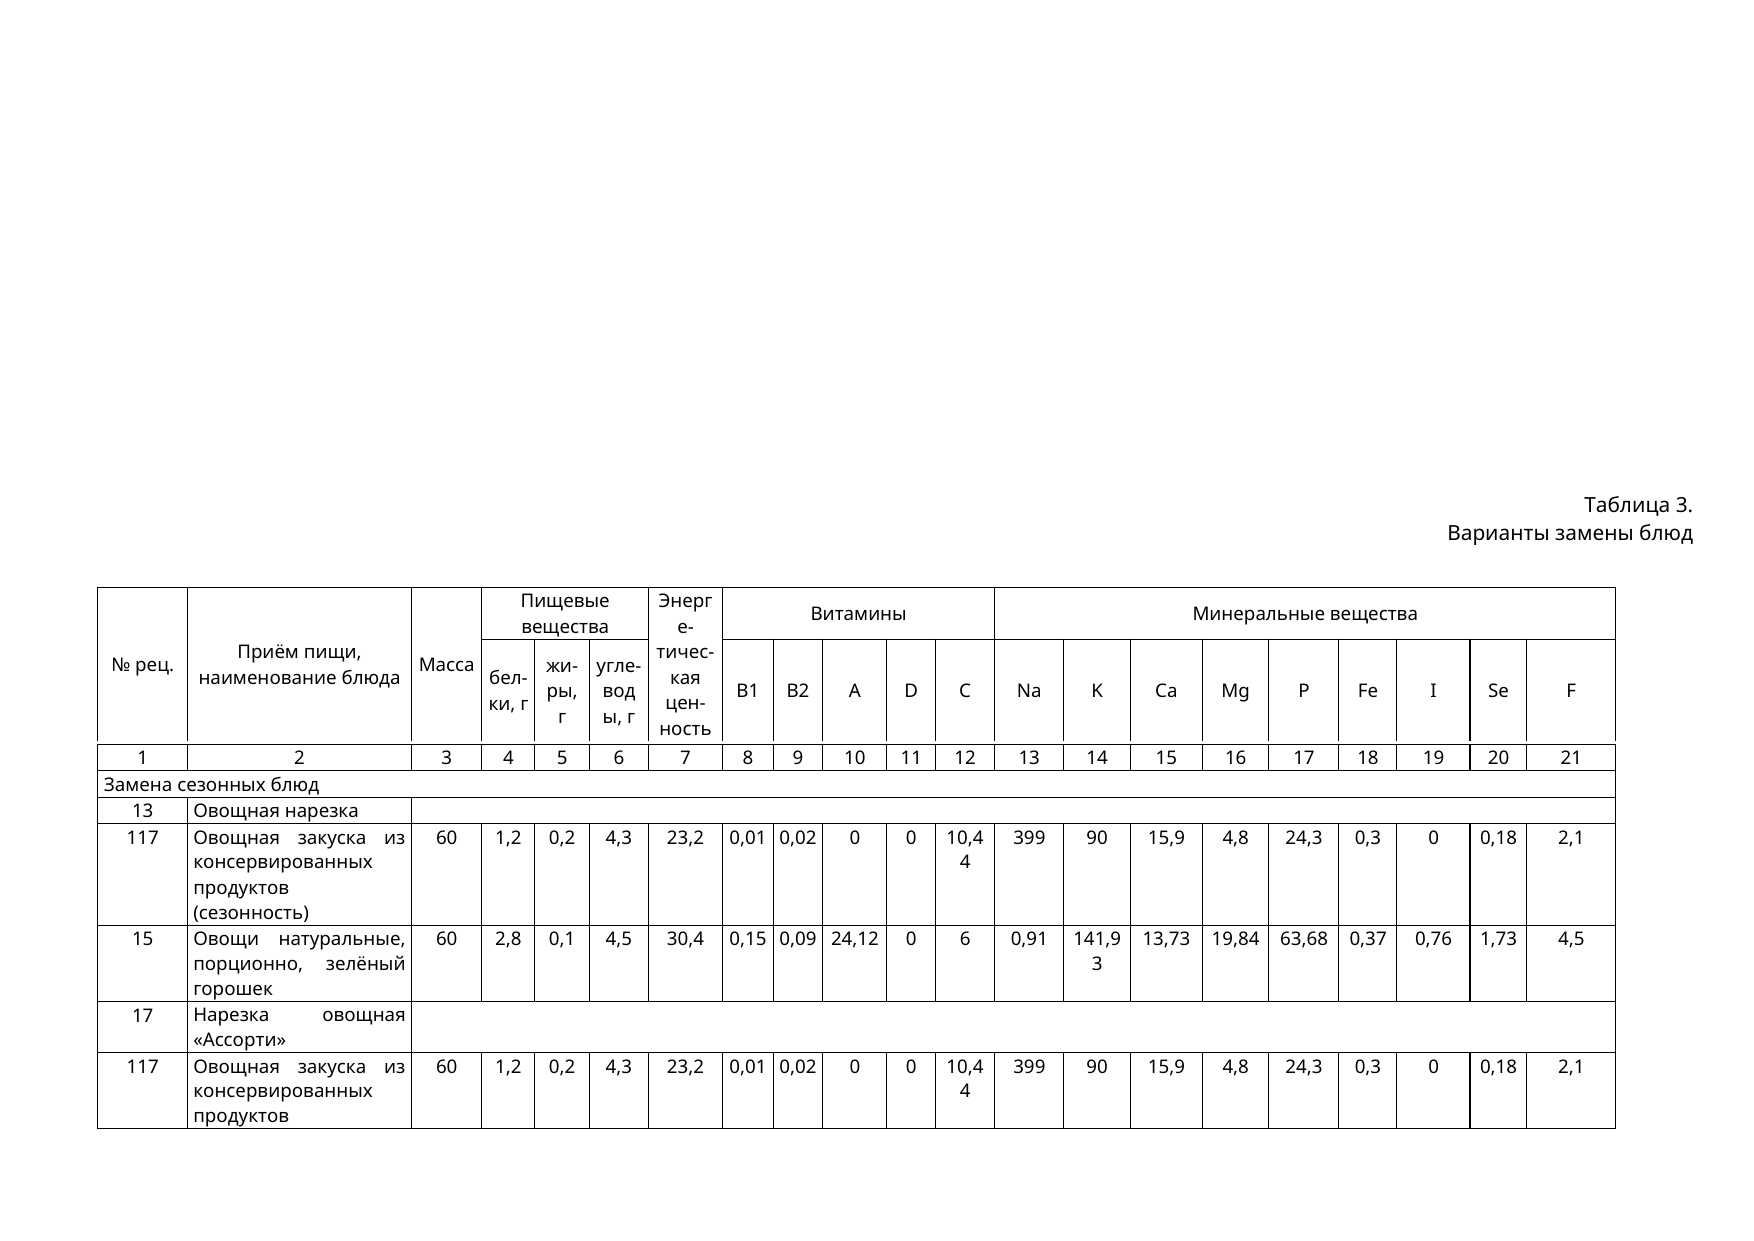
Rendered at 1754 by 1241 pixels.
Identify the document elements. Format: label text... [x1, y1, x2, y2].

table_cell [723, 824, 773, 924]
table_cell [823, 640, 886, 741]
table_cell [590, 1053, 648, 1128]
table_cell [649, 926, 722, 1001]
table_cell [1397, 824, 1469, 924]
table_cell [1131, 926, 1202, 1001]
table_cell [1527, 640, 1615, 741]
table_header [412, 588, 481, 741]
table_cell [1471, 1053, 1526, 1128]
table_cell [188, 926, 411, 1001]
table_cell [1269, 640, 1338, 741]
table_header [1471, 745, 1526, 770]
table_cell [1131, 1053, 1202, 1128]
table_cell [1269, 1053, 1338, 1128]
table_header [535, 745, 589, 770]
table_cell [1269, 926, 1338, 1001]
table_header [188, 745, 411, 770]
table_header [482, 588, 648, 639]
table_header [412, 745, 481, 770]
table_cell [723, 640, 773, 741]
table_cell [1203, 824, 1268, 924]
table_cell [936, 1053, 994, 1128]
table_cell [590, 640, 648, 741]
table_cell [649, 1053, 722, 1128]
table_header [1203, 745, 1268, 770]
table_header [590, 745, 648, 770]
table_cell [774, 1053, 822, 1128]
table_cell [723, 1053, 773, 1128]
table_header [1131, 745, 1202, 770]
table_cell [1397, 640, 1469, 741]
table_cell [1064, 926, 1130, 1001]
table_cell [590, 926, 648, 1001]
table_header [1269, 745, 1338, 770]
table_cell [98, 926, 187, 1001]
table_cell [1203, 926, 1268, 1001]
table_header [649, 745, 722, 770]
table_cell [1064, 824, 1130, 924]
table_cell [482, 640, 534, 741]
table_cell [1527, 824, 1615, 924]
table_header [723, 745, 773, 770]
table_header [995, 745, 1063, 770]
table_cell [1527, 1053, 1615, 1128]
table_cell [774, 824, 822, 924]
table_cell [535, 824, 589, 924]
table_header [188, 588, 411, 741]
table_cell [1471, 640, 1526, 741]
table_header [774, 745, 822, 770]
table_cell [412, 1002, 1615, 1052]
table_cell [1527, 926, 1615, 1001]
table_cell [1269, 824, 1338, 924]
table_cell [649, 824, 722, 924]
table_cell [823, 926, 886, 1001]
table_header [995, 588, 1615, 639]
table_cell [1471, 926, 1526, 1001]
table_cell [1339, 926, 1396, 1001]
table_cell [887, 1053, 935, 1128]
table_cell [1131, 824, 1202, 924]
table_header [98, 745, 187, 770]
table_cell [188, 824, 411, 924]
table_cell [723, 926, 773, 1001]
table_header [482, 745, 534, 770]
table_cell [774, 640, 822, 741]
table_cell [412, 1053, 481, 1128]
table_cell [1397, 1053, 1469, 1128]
text Таблица 3. [118, 490, 1693, 518]
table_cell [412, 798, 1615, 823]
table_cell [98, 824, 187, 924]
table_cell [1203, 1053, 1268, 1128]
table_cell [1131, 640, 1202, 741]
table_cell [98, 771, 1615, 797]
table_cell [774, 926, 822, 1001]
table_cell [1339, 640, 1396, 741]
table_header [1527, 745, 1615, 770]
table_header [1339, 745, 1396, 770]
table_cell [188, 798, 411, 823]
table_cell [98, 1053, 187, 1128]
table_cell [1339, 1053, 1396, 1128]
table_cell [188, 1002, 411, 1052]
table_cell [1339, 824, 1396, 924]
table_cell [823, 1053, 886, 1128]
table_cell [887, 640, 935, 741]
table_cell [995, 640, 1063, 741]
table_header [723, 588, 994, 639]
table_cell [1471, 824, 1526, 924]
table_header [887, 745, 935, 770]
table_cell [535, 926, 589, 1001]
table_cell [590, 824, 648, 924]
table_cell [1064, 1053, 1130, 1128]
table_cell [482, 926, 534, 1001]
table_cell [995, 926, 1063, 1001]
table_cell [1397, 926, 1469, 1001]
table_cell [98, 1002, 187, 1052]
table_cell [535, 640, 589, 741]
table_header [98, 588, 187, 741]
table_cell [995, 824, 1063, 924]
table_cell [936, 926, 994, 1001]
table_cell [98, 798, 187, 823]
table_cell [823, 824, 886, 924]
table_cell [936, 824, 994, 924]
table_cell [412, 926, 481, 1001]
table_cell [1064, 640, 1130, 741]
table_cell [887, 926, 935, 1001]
text Варианты замены блюд [118, 518, 1693, 547]
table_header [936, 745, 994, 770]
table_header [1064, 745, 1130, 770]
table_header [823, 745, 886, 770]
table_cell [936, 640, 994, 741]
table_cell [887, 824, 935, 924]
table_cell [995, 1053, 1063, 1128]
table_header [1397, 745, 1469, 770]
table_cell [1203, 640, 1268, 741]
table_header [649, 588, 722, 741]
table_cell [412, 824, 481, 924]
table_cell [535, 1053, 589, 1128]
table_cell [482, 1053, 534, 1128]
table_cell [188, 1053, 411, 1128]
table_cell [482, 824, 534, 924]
